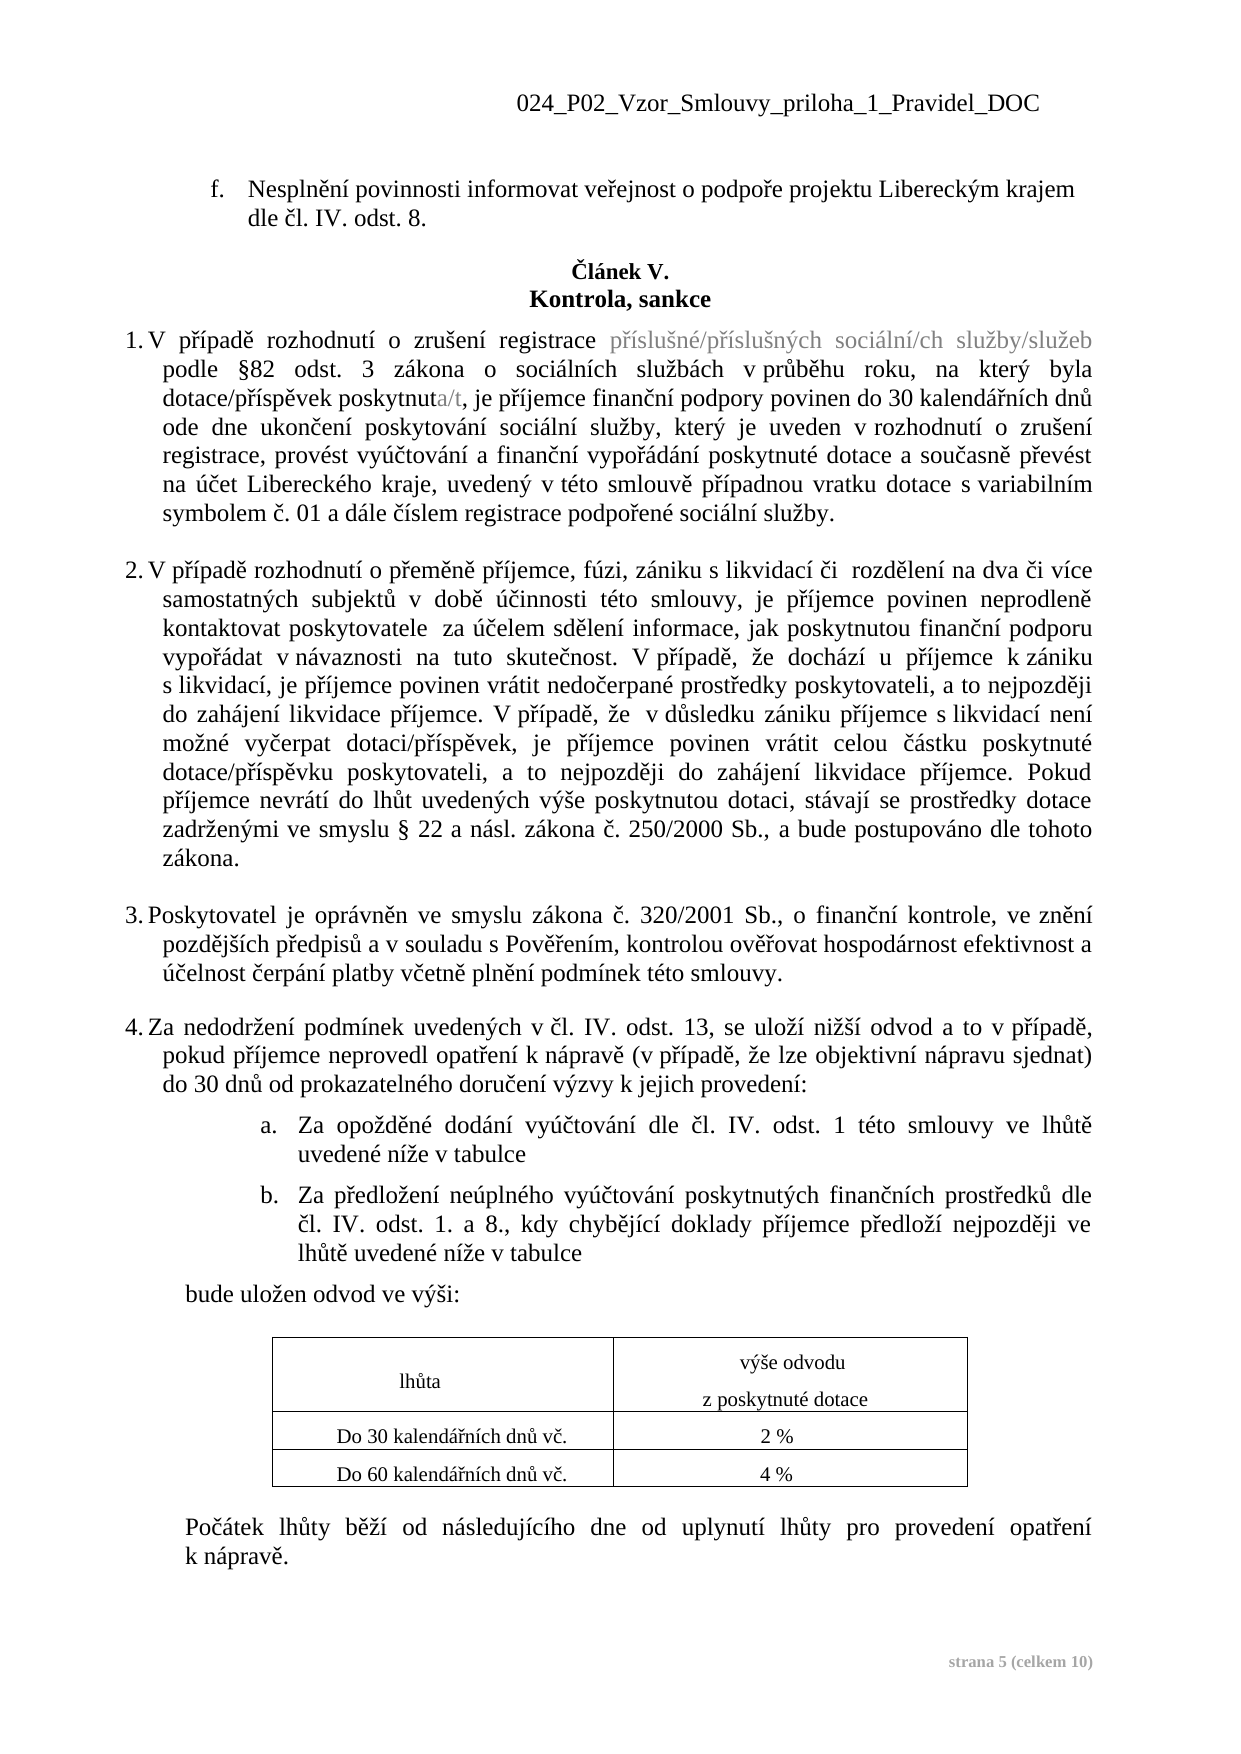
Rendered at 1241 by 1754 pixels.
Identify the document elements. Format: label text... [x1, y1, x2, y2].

table_cell 2 % [614, 1412, 967, 1448]
text Počátek lhůty běží od následujícího dne od uplynutí lhůty pro provedení opatření k nápravě. [185, 1512, 1093, 1570]
table_cell Do 30 kalendářních dnů vč. [273, 1412, 613, 1448]
list Poskytovatel je oprávněn ve smyslu zákona č. 320/2001 Sb., o finanční kontrole, ve znění pozdějších předpisů a v souladu s Pověřením, kontrolou ověřovat hospodárnost efektivnost a účelnost čerpání platby včetně plnění podmínek této smlouvy. [125, 901, 1093, 987]
table_cell 4 % [614, 1450, 967, 1486]
list Za opožděné dodání vyúčtování dle čl. IV. odst. 1 této smlouvy ve lhůtě uvedené níže v tabulce [260, 1111, 1093, 1168]
list Za předložení neúplného vyúčtování poskytnutých finančních prostředků dle čl. IV. odst. 1. a 8., kdy chybějící doklady příjemce předloží nejpozději ve lhůtě uvedené níže v tabulce [260, 1181, 1093, 1267]
list Nesplnění povinnosti informovat veřejnost o podpoře projektu Libereckým krajem dle čl. IV. odst. 8. [210, 174, 1093, 232]
text Kontrola, sankce [148, 284, 1093, 313]
text Článek V. [148, 258, 1093, 284]
table_header lhůta [273, 1338, 613, 1411]
list V případě rozhodnutí o přeměně příjemce, fúzi, zániku s likvidací či rozdělení na dva či více samostatných subjektů v době účinnosti této smlouvy, je příjemce povinen neprodleně kontaktovat poskytovatele za účelem sdělení informace, jak poskytnutou finanční podporu vypořádat v návaznosti na tuto skutečnost. V případě, že dochází u příjemce k zániku s likvidací, je příjemce povinen vrátit nedočerpané prostředky poskytovateli, a to nejpozději do zahájení likvidace příjemce. V případě, že v důsledku zániku příjemce s likvidací není možné vyčerpat dotaci/příspěvek, je příjemce povinen vrátit celou částku poskytnuté dotace/příspěvku poskytovateli, a to nejpozději do zahájení likvidace příjemce. Pokud příjemce nevrátí do lhůt uvedených výše poskytnutou dotaci, stávají se prostředky dotace zadrženými ve smyslu § 22 a násl. zákona č. 250/2000 Sb., a bude postupováno dle tohoto zákona. [125, 556, 1093, 872]
table_header výše odvodu z poskytnuté dotace [614, 1338, 967, 1411]
text bude uložen odvod ve výši: [148, 1279, 1093, 1308]
list Za nedodržení podmínek uvedených v čl. IV. odst. 13, se uloží nižší odvod a to v případě, pokud příjemce neprovedl opatření k nápravě (v případě, že lze objektivní nápravu sjednat) do 30 dnů od prokazatelného doručení výzvy k jejich provedení: [125, 1012, 1093, 1098]
list V případě rozhodnutí o zrušení registrace příslušné/příslušných sociální/ch služby/služeb podle §82 odst. 3 zákona o sociálních službách v průběhu roku, na který byla dotace/příspěvek poskytnuta/t, je příjemce finanční podpory povinen do 30 kalendářních dnů ode dne ukončení poskytování sociální služby, který je uveden v rozhodnutí o zrušení registrace, provést vyúčtování a finanční vypořádání poskytnuté dotace a současně převést na účet Libereckého kraje, uvedený v této smlouvě případnou vratku dotace s variabilním symbolem č. 01 a dále číslem registrace podpořené sociální služby. [125, 326, 1093, 527]
table_cell Do 60 kalendářních dnů vč. [273, 1450, 613, 1486]
